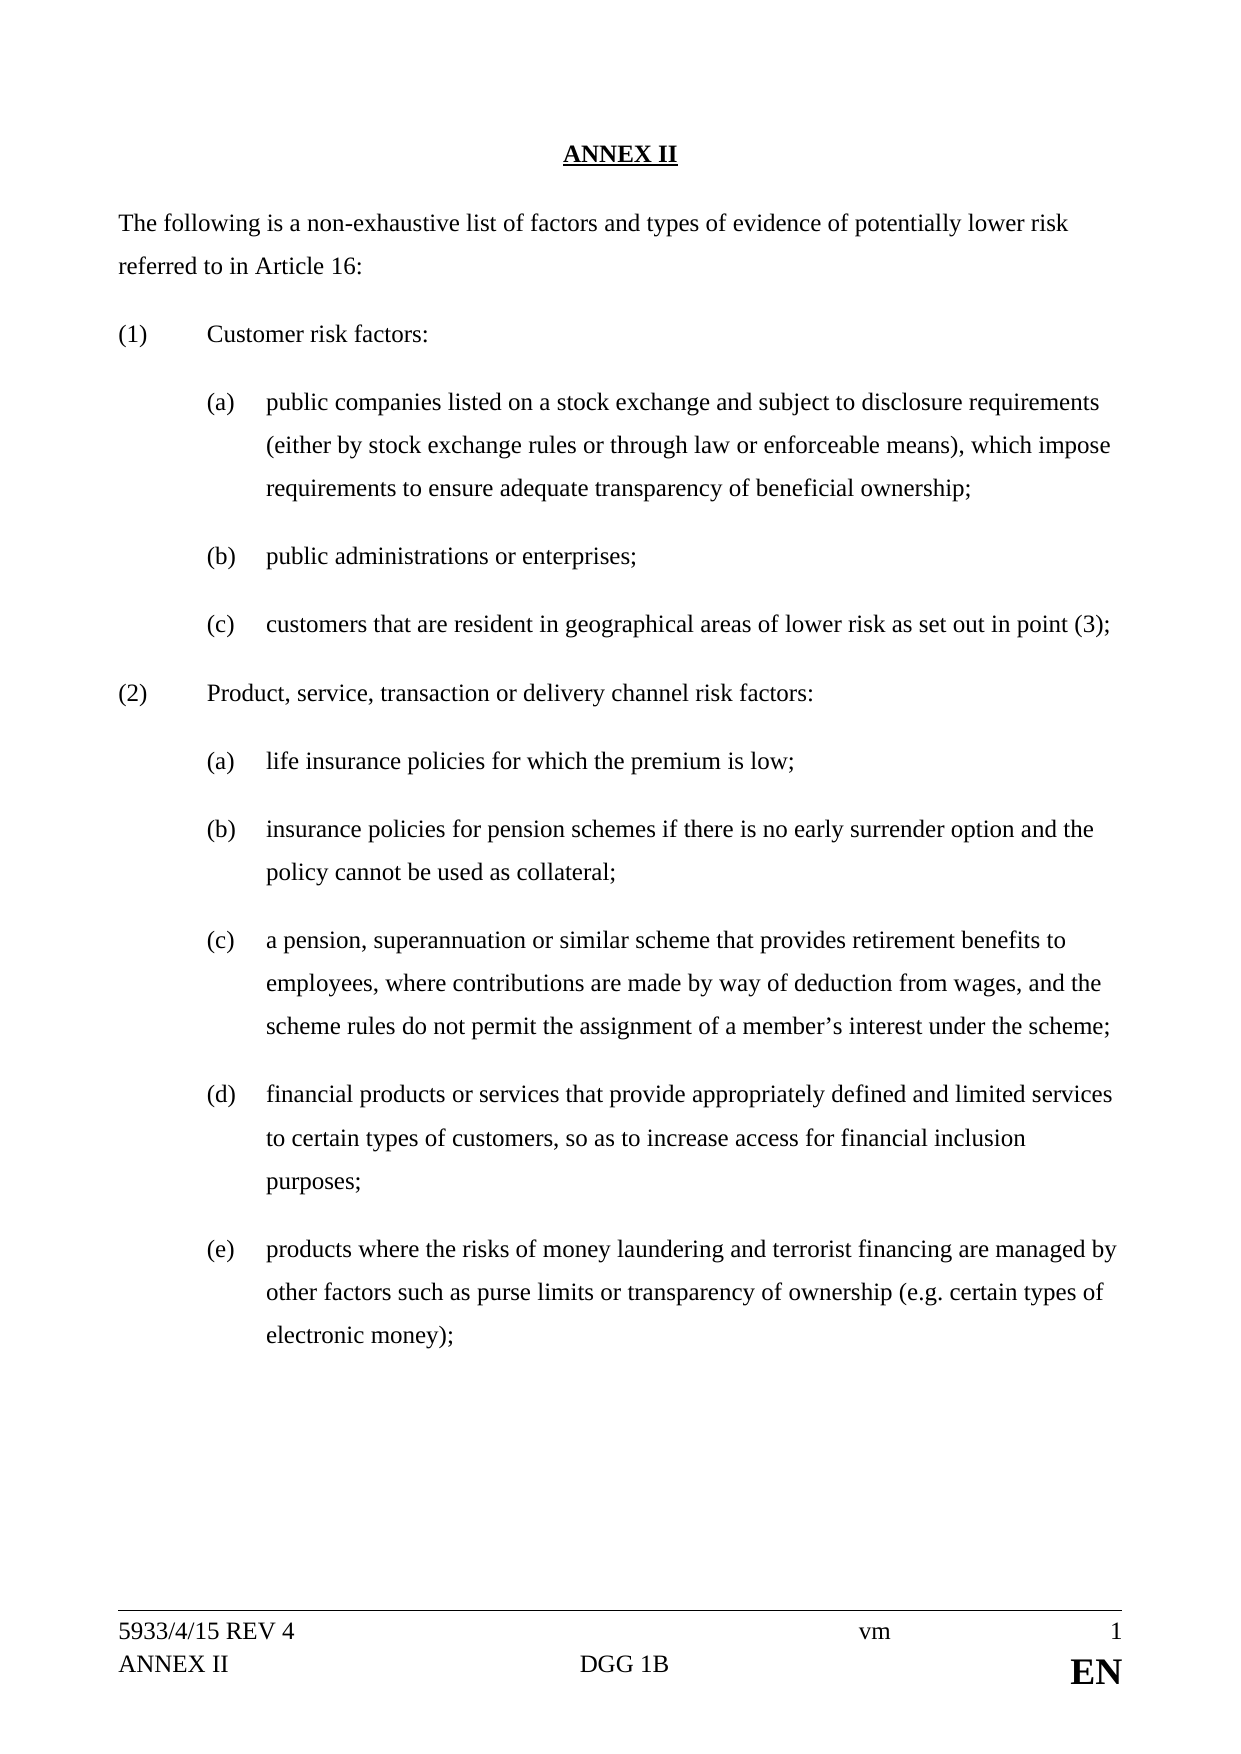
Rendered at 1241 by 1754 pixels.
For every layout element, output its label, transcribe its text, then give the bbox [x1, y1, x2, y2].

text (b) insurance policies for pension schemes if there is no early surrender option and the policy cannot be used as collateral; [207, 814, 1122, 886]
text (a) public companies listed on a stock exchange and subject to disclosure requirements (either by stock exchange rules or through law or enforceable means), which impose requirements to ensure adequate transparency of beneficial ownership; [207, 387, 1122, 502]
text (a) life insurance policies for which the premium is low; [207, 746, 1122, 774]
text (1) Customer risk factors: [118, 319, 1122, 348]
text (c) a pension, superannuation or similar scheme that provides retirement benefits to employees, where contributions are made by way of deduction from wages, and the scheme rules do not permit the assignment of a member’s interest under the scheme; [207, 925, 1122, 1040]
text ANNEX II [118, 139, 1122, 168]
text (c) customers that are resident in geographical areas of lower risk as set out in point (3); [207, 609, 1122, 638]
text (2) Product, service, transaction or delivery channel risk factors: [118, 678, 1122, 706]
text The following is a non-exhaustive list of factors and types of evidence of potentially lower risk referred to in Article 16: [118, 208, 1122, 279]
text (d) financial products or services that provide appropriately defined and limited services to certain types of customers, so as to increase access for financial inclusion purposes; [207, 1079, 1122, 1194]
text (b) public administrations or enterprises; [207, 541, 1122, 570]
text (e) products where the risks of money laundering and terrorist financing are managed by other factors such as purse limits or transparency of ownership (e.g. certain types of electronic money); [207, 1234, 1122, 1349]
